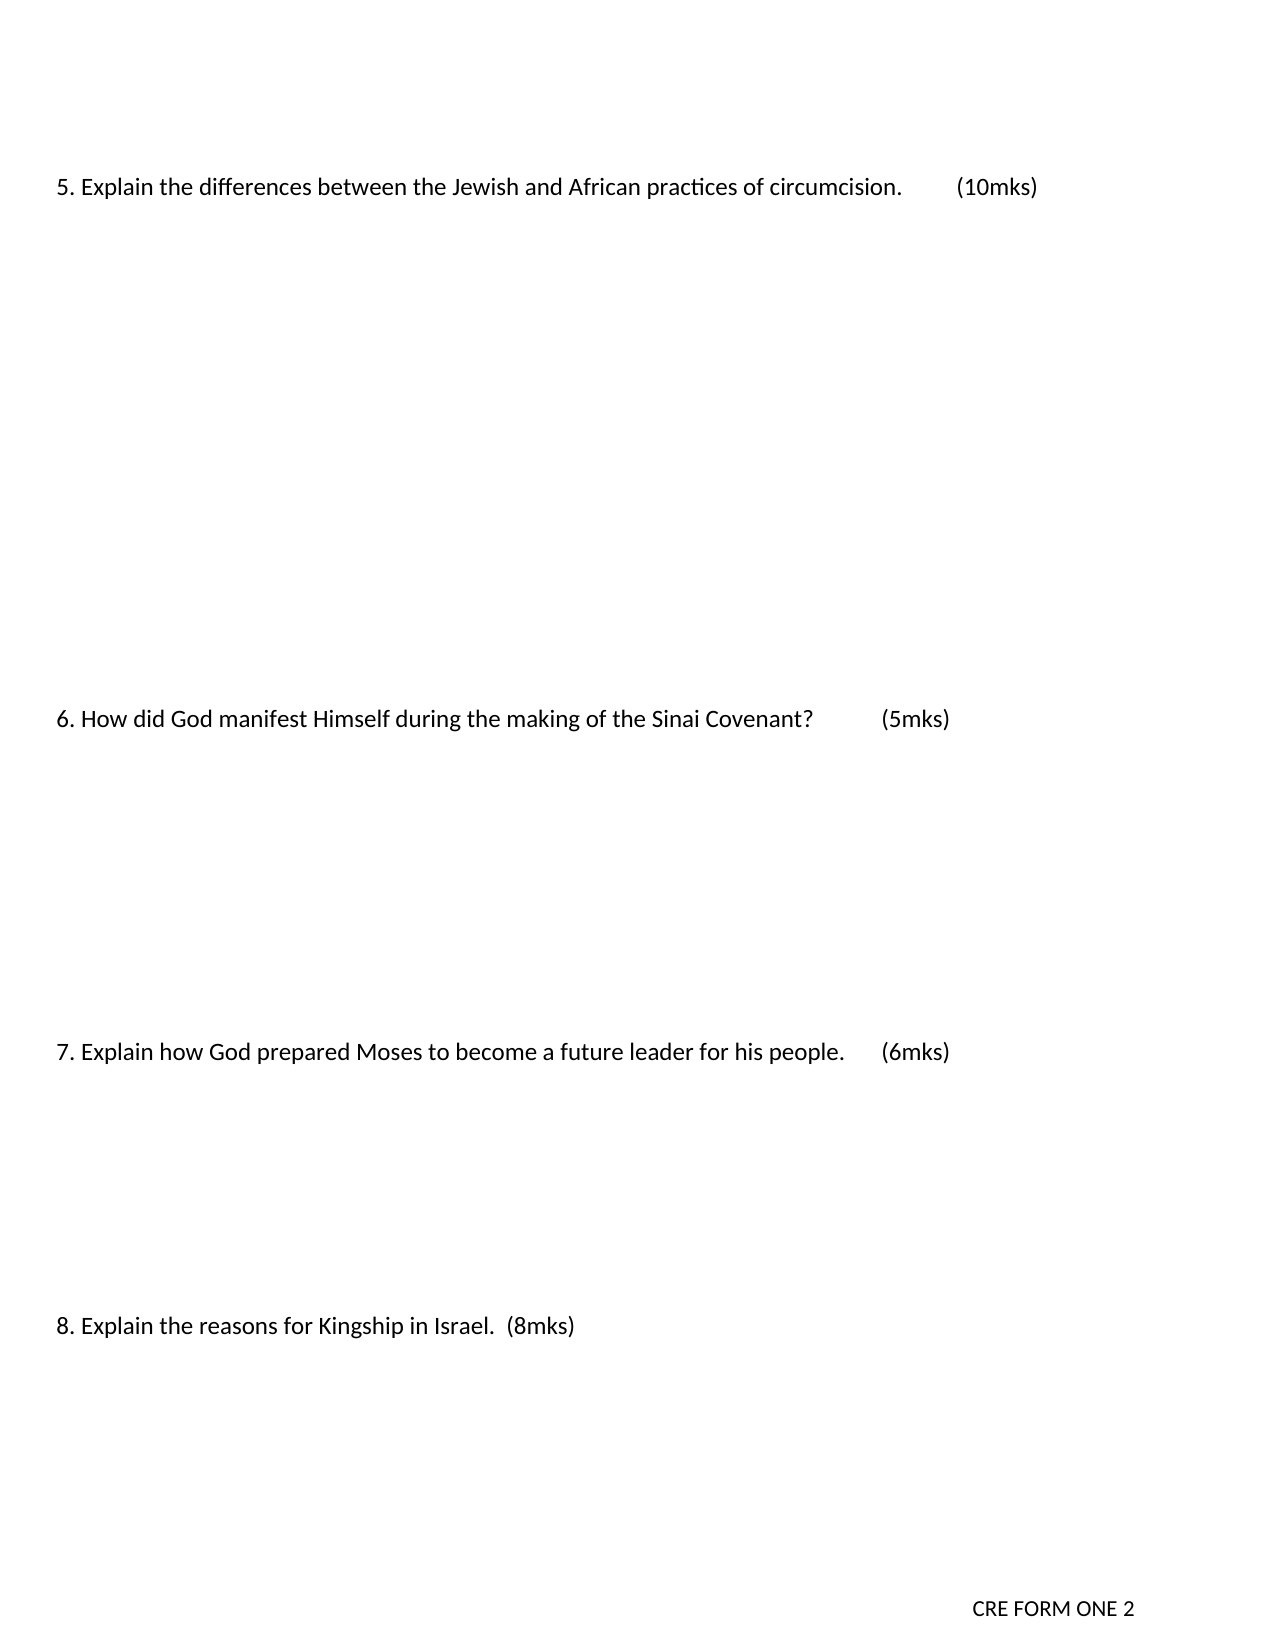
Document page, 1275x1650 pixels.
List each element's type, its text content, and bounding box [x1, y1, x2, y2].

text 7. Explain how God prepared Moses to become a future leader for his people. (6mks) [56, 1036, 1134, 1066]
text 6. How did God manifest Himself during the making of the Sinai Covenant? (5mks) [56, 703, 1134, 734]
text 5. Explain the differences between the Jewish and African practices of circumcision. (10mks) [56, 171, 1134, 201]
text 8. Explain the reasons for Kingship in Israel. (8mks) [56, 1310, 1134, 1341]
